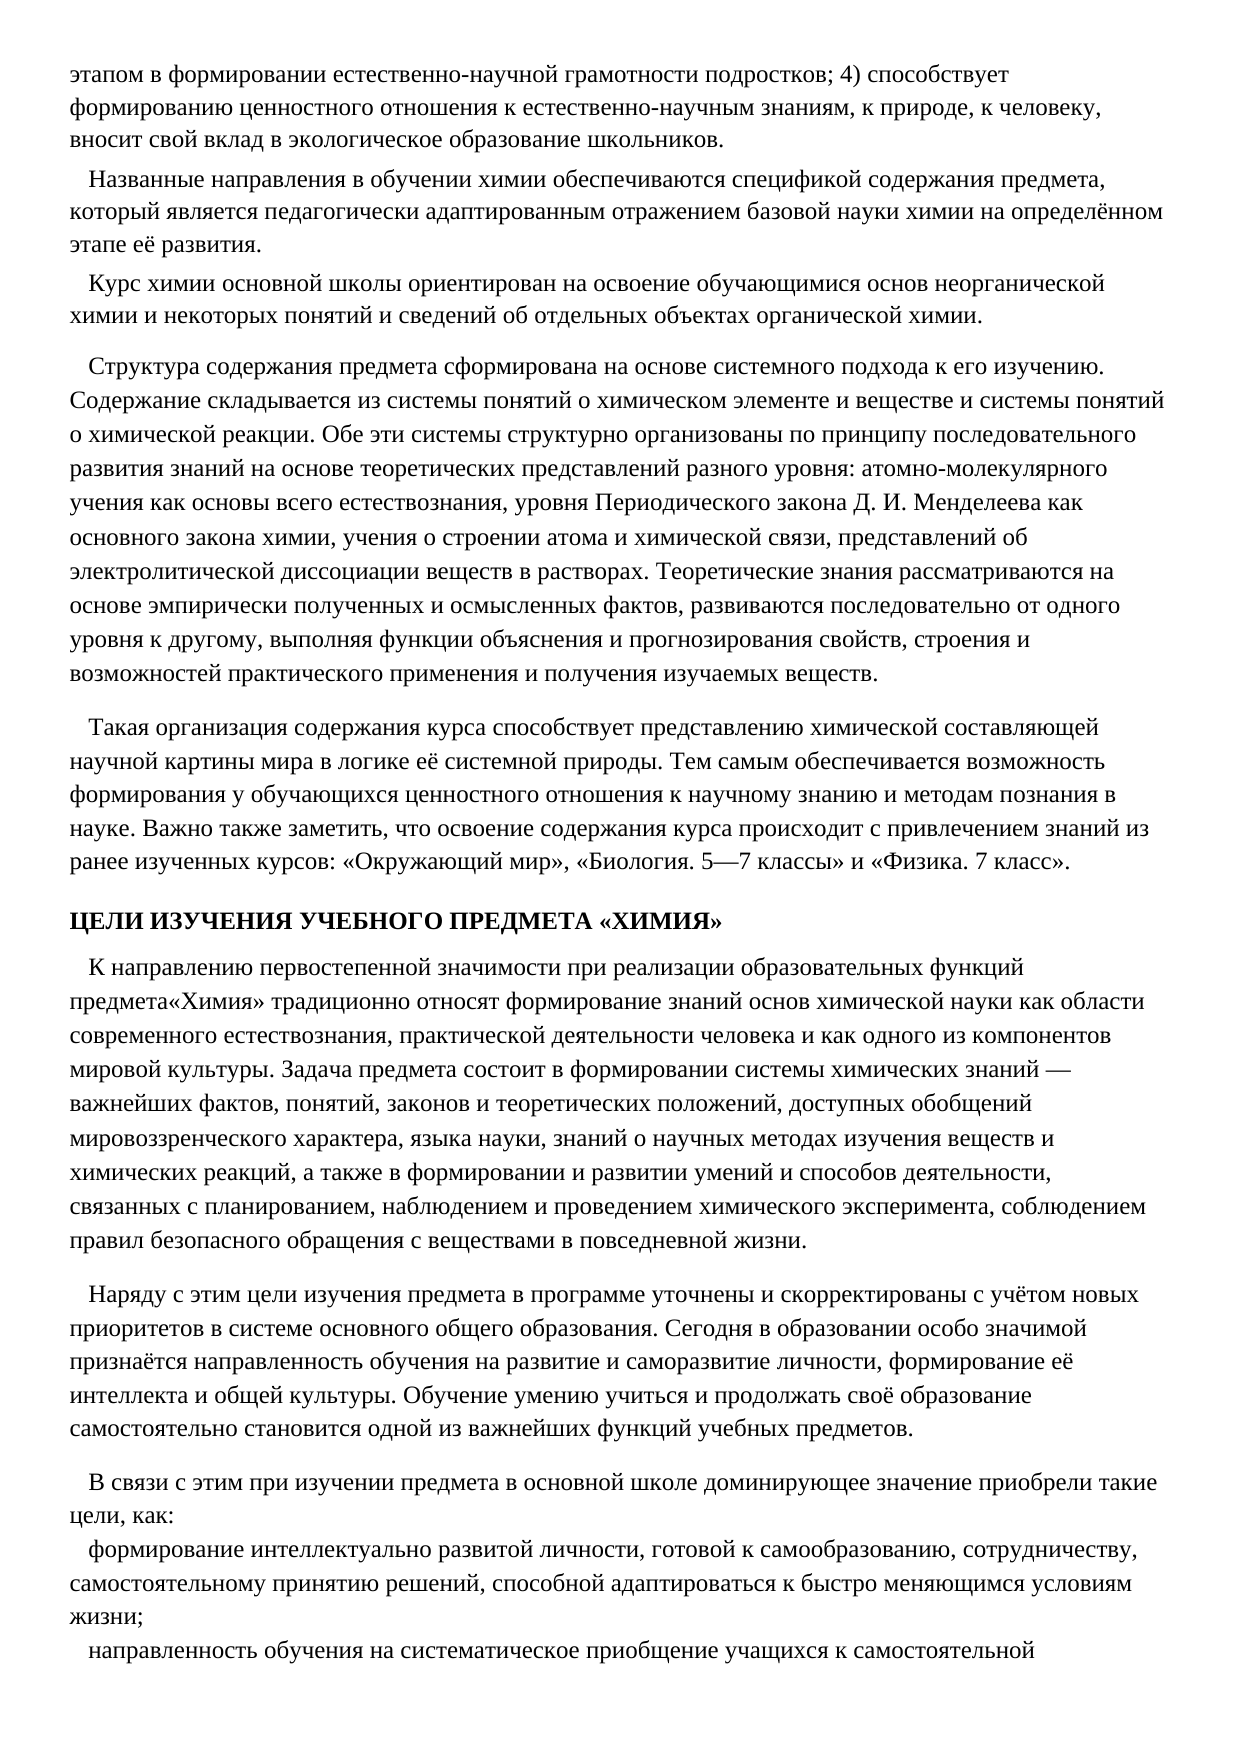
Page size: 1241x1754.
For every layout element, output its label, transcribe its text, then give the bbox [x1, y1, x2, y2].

text Такая организация содержания курса способствует представлению химической составляющей научной картины мира в логике её системной природы. Тем самым обеспечивается возможность формирования у обучающихся ценностного отношения к научному знанию и методам познания в науке. Важно также заметить, что освоение содержания курса происходит с привлечением знаний из ранее изученных курсов: «Окружающий мир», «Биология. 5—7 классы» и «Физика. 7 класс». [69, 712, 1152, 875]
text Наряду с этим цели изучения предмета в программе уточнены и скорректированы с учётом новых приоритетов в системе основного общего образования. Сегодня в образовании особо значимой признаётся направленность обучения на развитие и саморазвитие личности, формирование её интеллекта и общей культуры. Обучение умению учиться и продолжать своё образование самостоятельно становится одной из важнейших функций учебных предметов. [69, 1279, 1152, 1442]
text этапом в формировании естественно-научной грамотности подростков; 4) способствует формированию ценностного отношения к естественно-научным знаниям, к природе, к человеку, вносит свой вклад в экологическое образование школьников. [69, 59, 1107, 153]
text Структура содержания предмета сформирована на основе системного подхода к его изучению. Содержание складывается из системы понятий о химическом элементе и веществе и системы понятий о химической реакции. Обе эти системы структурно организованы по принципу последовательного развития знаний на основе теоретических представлений разного уровня: атомно-молекулярного учения как основы всего естествознания, уровня Периодического закона Д. И. Менделеева как основного закона химии, учения о строении атома и химической связи, представлений об электролитической диссоциации веществ в растворах. Теоретические знания рассматриваются на основе эмпирически полученных и осмысленных фактов, развиваются последовательно от одного уровня к другому, выполняя функции объяснения и прогнозирования свойств, строения и возможностей практического применения и получения изучаемых веществ. [69, 351, 1167, 687]
text Названные направления в обучении химии обеспечиваются спецификой содержания предмета, который является педагогически адаптированным отражением базовой науки химии на определённом этапе её развития. [69, 164, 1167, 258]
text Курс химии основной школы ориентирован на освоение обучающимися основ неорганической химии и некоторых понятий и сведений об отдельных объектах органической химии. [69, 268, 1107, 328]
text ЦЕЛИ ИЗУЧЕНИЯ УЧЕБНОГО ПРЕДМЕТА «ХИМИЯ» [69, 907, 1167, 934]
text К направлению первостепенной значимости при реализации образовательных функций предмета«Химия» традиционно относят формирование знаний основ химической науки как области современного естествознания, практической деятельности человека и как одного из компонентов мировой культуры. Задача предмета состоит в формировании системы химических знаний —важнейших фактов, понятий, законов и теоретических положений, доступных обобщений мировоззренческого характера, языка науки, знаний о научных методах изучения веществ и химических реакций, а также в формировании и развитии умений и способов деятельности, связанных с планированием, наблюдением и проведением химического эксперимента, соблюдением правил безопасного обращения с веществами в повседневной жизни. [69, 952, 1152, 1254]
text В связи с этим при изучении предмета в основной школе доминирующее значение приобрели такие цели, как: формирование интеллектуально развитой личности, готовой к самообразованию, сотрудничеству, самостоятельному принятию решений, способной адаптироваться к быстро меняющимся условиям жизни; направленность обучения на систематическое приобщение учащихся к самостоятельной [69, 1467, 1167, 1664]
